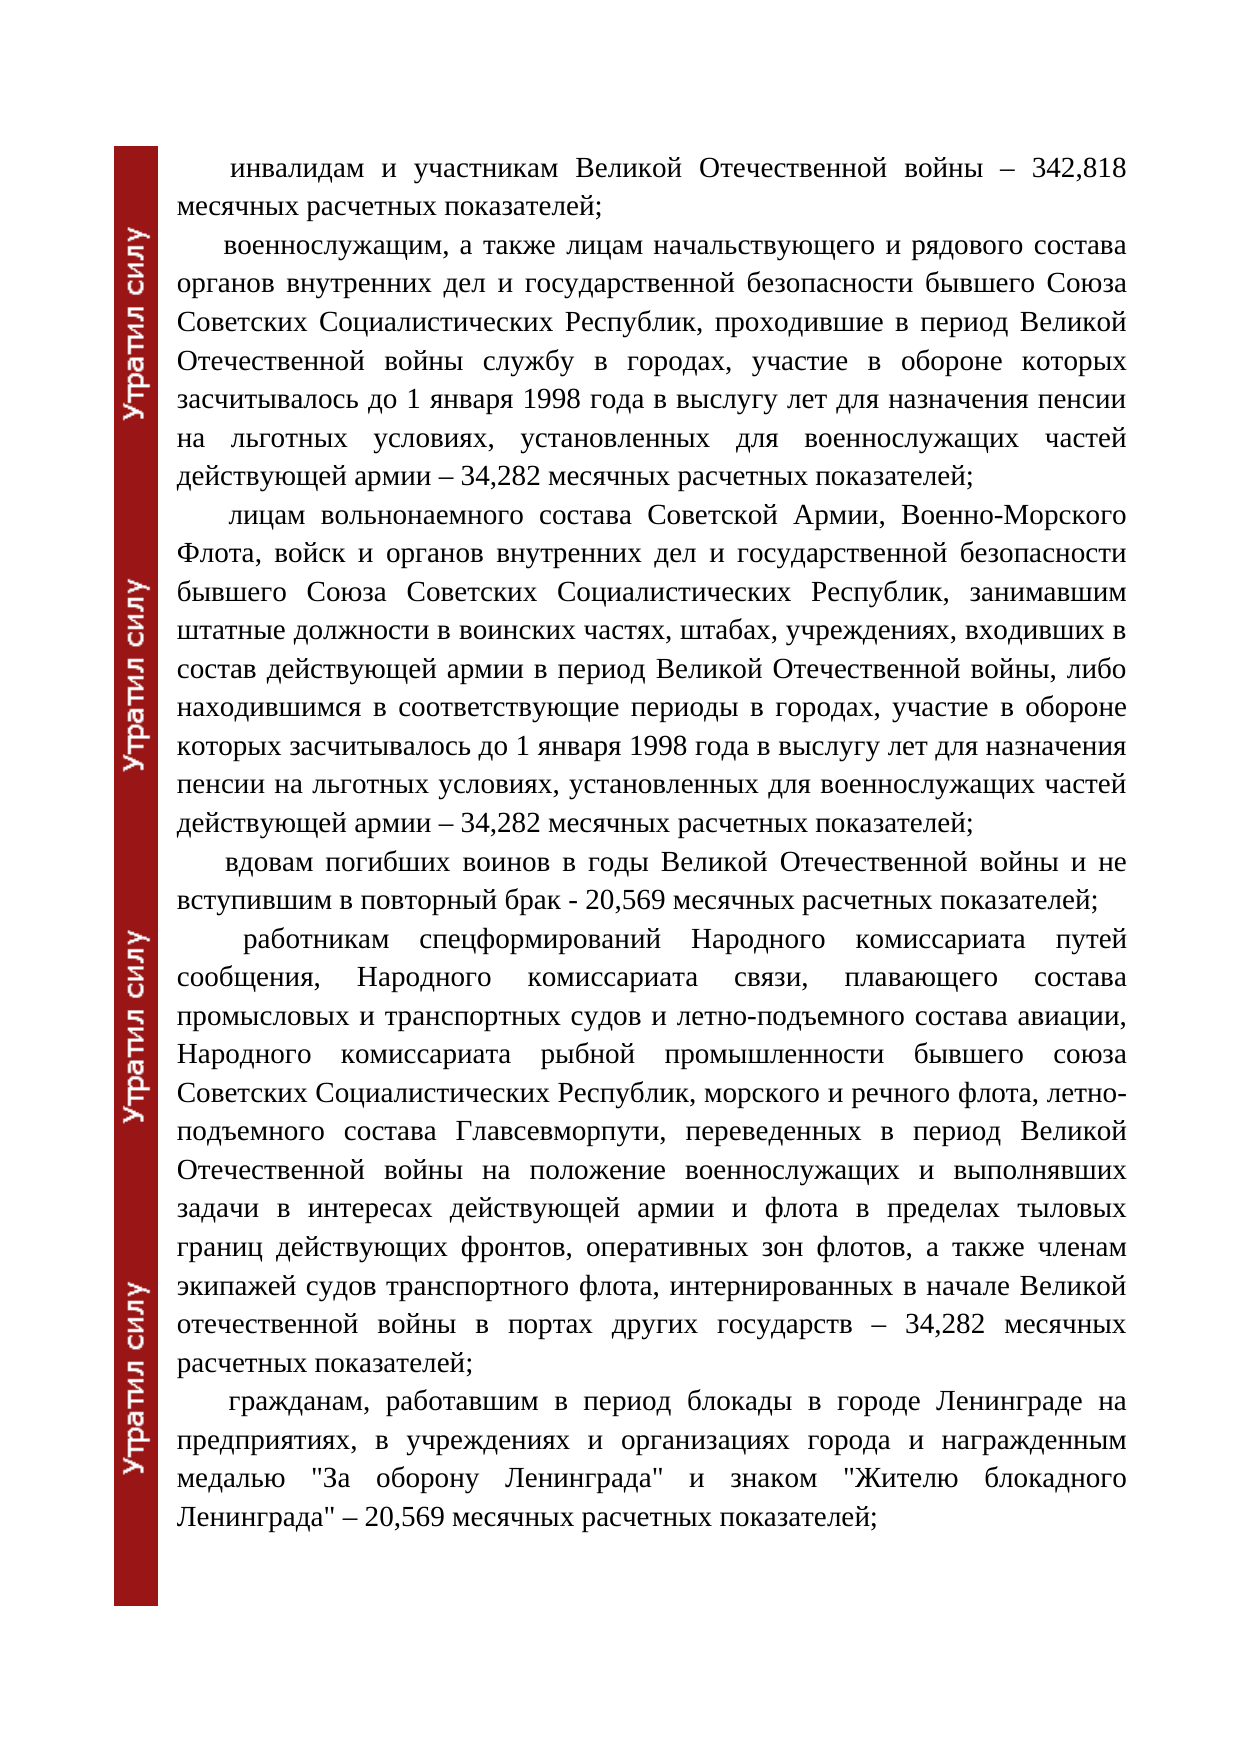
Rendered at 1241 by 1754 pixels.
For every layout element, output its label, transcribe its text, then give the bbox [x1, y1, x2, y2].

picture [114, 492, 158, 497]
text вдовам погибших воинов в годы Великой Отечественной войны и не вступившим в повторный брак - 20,569 месячных расчетных показателей; [112, 844, 1128, 916]
picture [114, 916, 158, 921]
text лицам вольнонаемного состава Советской Армии, Военно-Морского Флота, войск и органов внутренних дел и государственной безопасности бывшего Союза Советских Социалистических Республик, занимавшим штатные должности в воинских частях, штабах, учреждениях, входивших в состав действующей армии в период Великой Отечественной войны, либо находившимся в соответствующие периоды в городах, участие в обороне которых засчитывалось до 1 января 1998 года в выслугу лет для назначения пенсии на льготных условиях, установленных для военнослужащих частей действующей армии – 34,282 месячных расчетных показателей; [112, 497, 1128, 839]
picture [114, 1532, 158, 1606]
text военнослужащим, а также лицам начальствующего и рядового состава органов внутренних дел и государственной безопасности бывшего Союза Советских Социалистических Республик, проходившие в период Великой Отечественной войны службу в городах, участие в обороне которых засчитывалось до 1 января 1998 года в выслугу лет для назначения пенсии на льготных условиях, установленных для военнослужащих частей действующей армии – 34,282 месячных расчетных показателей; [112, 227, 1128, 492]
picture [114, 839, 158, 844]
picture [114, 222, 158, 227]
picture [114, 1378, 158, 1383]
text работникам спецформирований Народного комиссариата путей сообщения, Народного комиссариата связи, плавающего состава промысловых и транспортных судов и летно-подъемного состава авиации, Народного комиссариата рыбной промышленности бывшего союза Советских Социалистических Республик, морского и речного флота, летно-подъемного состава Главсевморпути, переведенных в период Великой Отечественной войны на положение военнослужащих и выполнявших задачи в интересах действующей армии и флота в пределах тыловых границ действующих фронтов, оперативных зон флотов, а также членам экипажей судов транспортного флота, интернированных в начале Великой отечественной войны в портах других государств – 34,282 месячных расчетных показателей; [112, 921, 1128, 1378]
text гражданам, работавшим в период блокады в городе Ленинграде на предприятиях, в учреждениях и организациях города и награжденным медалью "За оборону Ленинграда" и знаком "Жителю блокадного Ленинграда" – 20,569 месячных расчетных показателей; [112, 1383, 1128, 1532]
picture [114, 146, 158, 150]
text инвалидам и участникам Великой Отечественной войны – 342,818 месячных расчетных показателей; [112, 150, 1128, 222]
